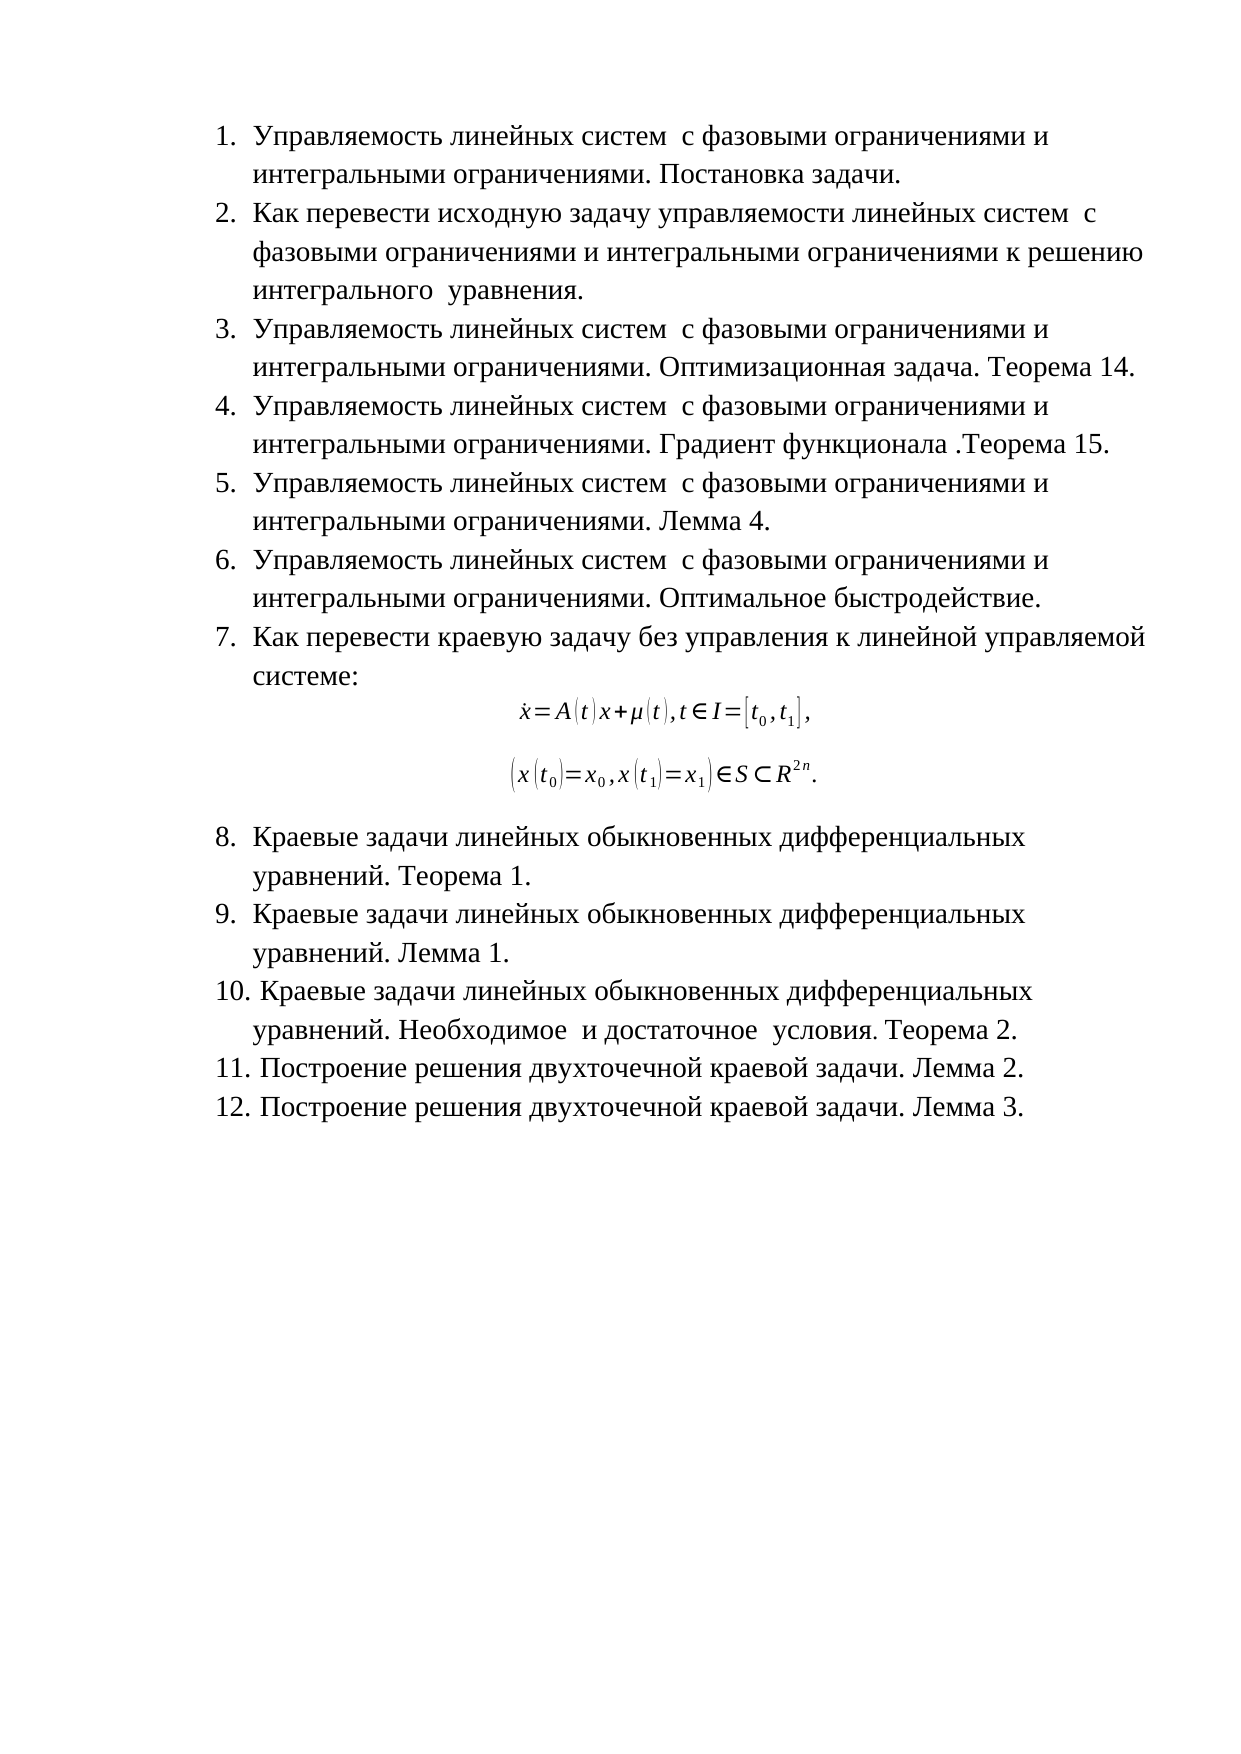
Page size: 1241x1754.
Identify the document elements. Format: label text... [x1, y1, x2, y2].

list Как перевести краевую задачу без управления к линейной управляемой системе: [215, 619, 1152, 691]
list Построение решения двухточечной краевой задачи. Лемма 2. [215, 1051, 1152, 1084]
list Краевые задачи линейных обыкновенных дифференциальных уравнений. Необходимое и достаточное условия. Теорема 2. [215, 973, 1152, 1046]
list Построение решения двухточечной краевой задачи. Лемма 3. [215, 1089, 1152, 1123]
list Краевые задачи линейных обыкновенных дифференциальных уравнений. Лемма 1. [215, 896, 1152, 968]
list Управляемость линейных систем с фазовыми ограничениями и интегральными ограничениями. Оптимальное быстродействие. [215, 542, 1152, 614]
list Управляемость линейных систем с фазовыми ограничениями и интегральными ограничениями. Лемма 4. [215, 465, 1152, 537]
list Управляемость линейных систем с фазовыми ограничениями и интегральными ограничениями. Градиент функционала .Теорема 15. [215, 388, 1152, 460]
list Краевые задачи линейных обыкновенных дифференциальных уравнений. Теорема 1. [215, 819, 1152, 891]
list Управляемость линейных систем с фазовыми ограничениями и интегральными ограничениями. Оптимизационная задача. Теорема 14. [215, 311, 1152, 383]
list Как перевести исходную задачу управляемости линейных систем с фазовыми ограничениями и интегральными ограничениями к решению интегрального уравнения. [215, 195, 1152, 306]
list Управляемость линейных систем с фазовыми ограничениями и интегральными ограничениями. Постановка задачи. [215, 118, 1152, 190]
